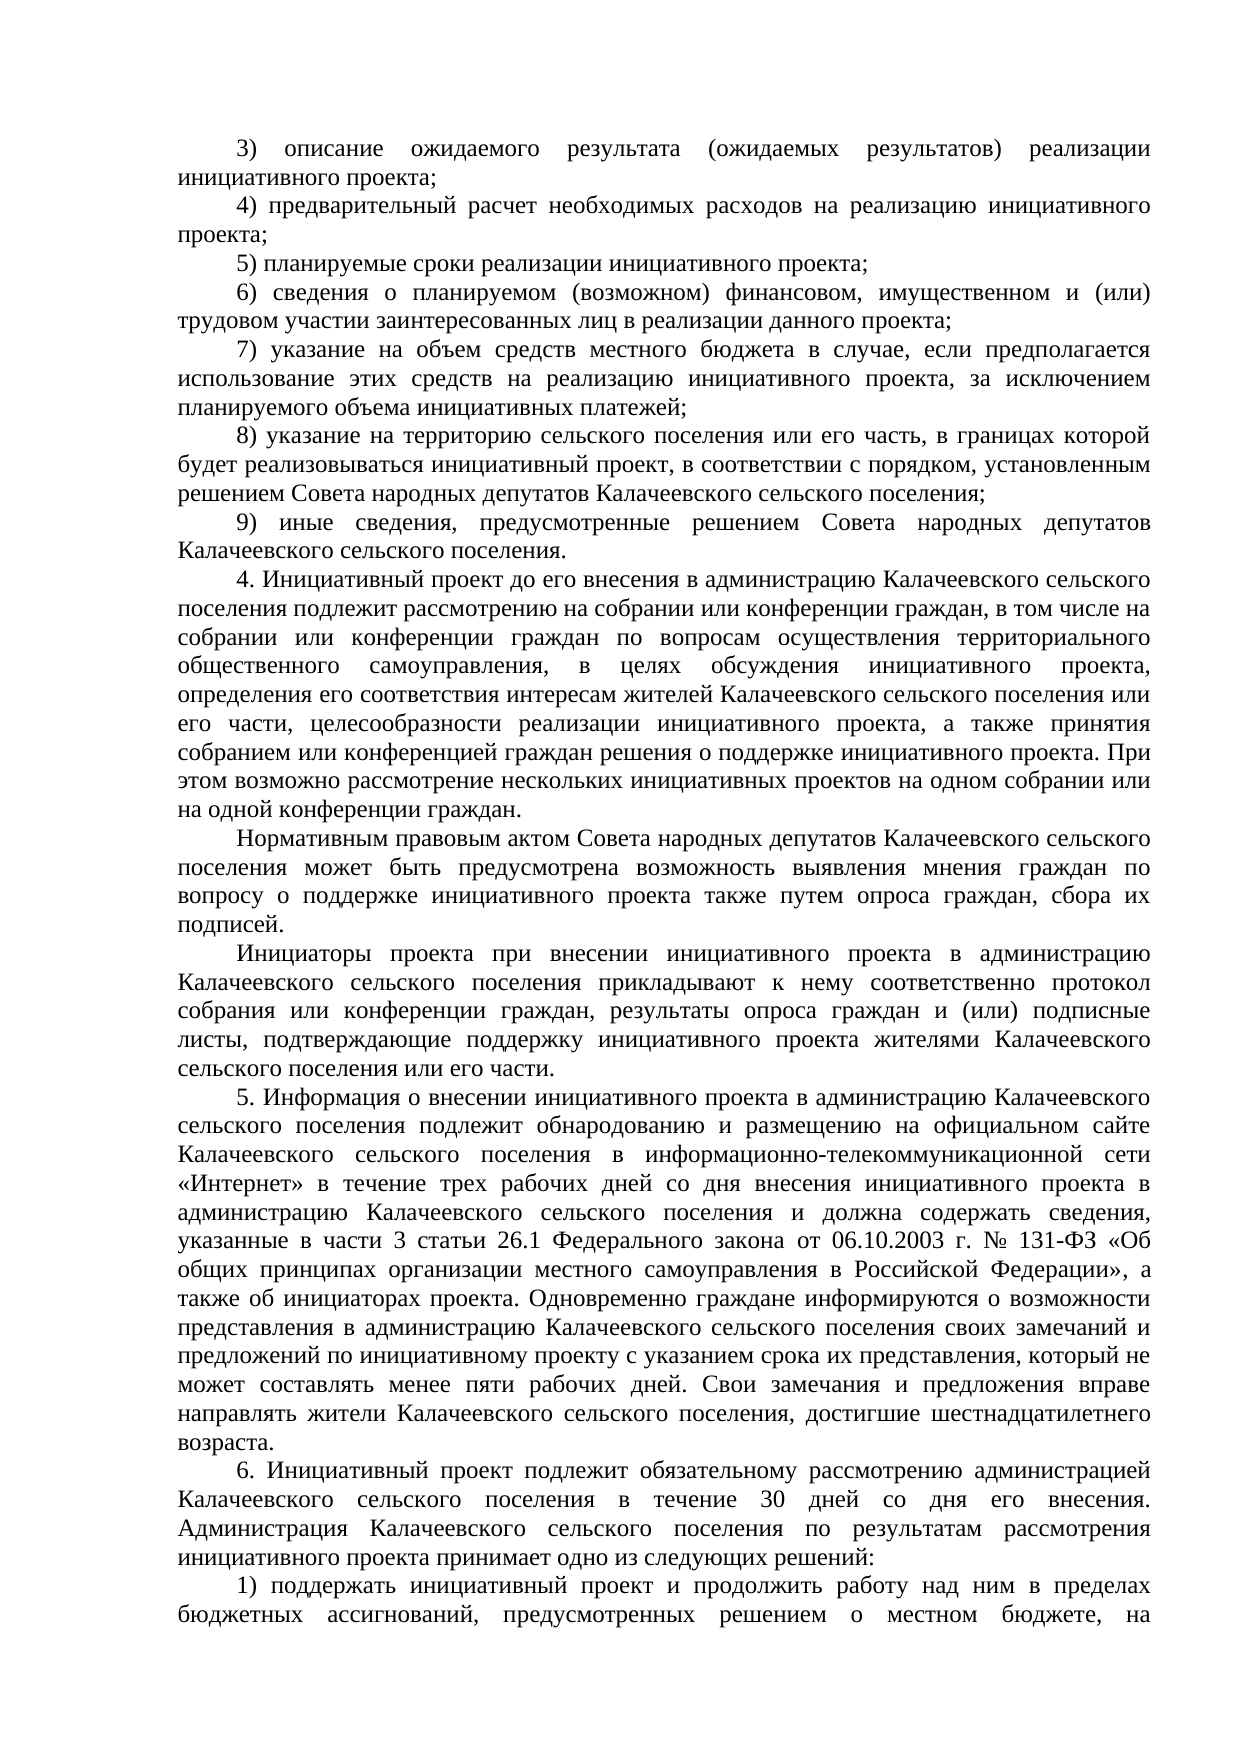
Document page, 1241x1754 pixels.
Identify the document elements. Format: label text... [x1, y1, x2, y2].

text 5. Информация о внесении инициативного проекта в администрацию Калачеевского сельского поселения подлежит обнародованию и размещению на официальном сайте Калачеевского сельского поселения в информационно-телекоммуникационной сети «Интернет» в течение трех рабочих дней со дня внесения инициативного проекта в администрацию Калачеевского сельского поселения и должна содержать сведения, указанные в части 3 статьи 26.1 Федерального закона от 06.10.2003 г. № 131-ФЗ «Об общих принципах организации местного самоуправления в Российской Федерации», а также об инициаторах проекта. Одновременно граждане информируются о возможности представления в администрацию Калачеевского сельского поселения своих замечаний и предложений по инициативному проекту с указанием срока их представления, который не может составлять менее пяти рабочих дней. Свои замечания и предложения вправе направлять жители Калачеевского сельского поселения, достигшие шестнадцатилетнего возраста. [177, 1082, 1152, 1455]
text 7) указание на объем средств местного бюджета в случае, если предполагается использование этих средств на реализацию инициативного проекта, за исключением планируемого объема инициативных платежей; [177, 334, 1152, 420]
text 5) планируемые сроки реализации инициативного проекта; [177, 248, 1152, 277]
text 3) описание ожидаемого результата (ожидаемых результатов) реализации инициативного проекта; [177, 133, 1152, 190]
text Нормативным правовым актом Совета народных депутатов Калачеевского сельского поселения может быть предусмотрена возможность выявления мнения граждан по вопросу о поддержке инициативного проекта также путем опроса граждан, сбора их подписей. [177, 823, 1152, 938]
text 4) предварительный расчет необходимых расходов на реализацию инициативного проекта; [177, 190, 1152, 248]
text 6. Инициативный проект подлежит обязательному рассмотрению администрацией Калачеевского сельского поселения в течение 30 дней со дня его внесения. Администрация Калачеевского сельского поселения по результатам рассмотрения инициативного проекта принимает одно из следующих решений: [177, 1455, 1152, 1570]
text 9) иные сведения, предусмотренные решением Совета народных депутатов Калачеевского сельского поселения. [177, 507, 1152, 564]
text Инициаторы проекта при внесении инициативного проекта в администрацию Калачеевского сельского поселения прикладывают к нему соответственно протокол собрания или конференции граждан, результаты опроса граждан и (или) подписные листы, подтверждающие поддержку инициативного проекта жителями Калачеевского сельского поселения или его части. [177, 938, 1152, 1082]
text 4. Инициативный проект до его внесения в администрацию Калачеевского сельского поселения подлежит рассмотрению на собрании или конференции граждан, в том числе на собрании или конференции граждан по вопросам осуществления территориального общественного самоуправления, в целях обсуждения инициативного проекта, определения его соответствия интересам жителей Калачеевского сельского поселения или его части, целесообразности реализации инициативного проекта, а также принятия собранием или конференцией граждан решения о поддержке инициативного проекта. При этом возможно рассмотрение нескольких инициативных проектов на одном собрании или на одной конференции граждан. [177, 564, 1152, 823]
text 6) сведения о планируемом (возможном) финансовом, имущественном и (или) трудовом участии заинтересованных лиц в реализации данного проекта; [177, 277, 1152, 334]
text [177, 1570, 1152, 1628]
text 8) указание на территорию сельского поселения или его часть, в границах которой будет реализовываться инициативный проект, в соответствии с порядком, установленным решением Совета народных депутатов Калачеевского сельского поселения; [177, 420, 1152, 507]
